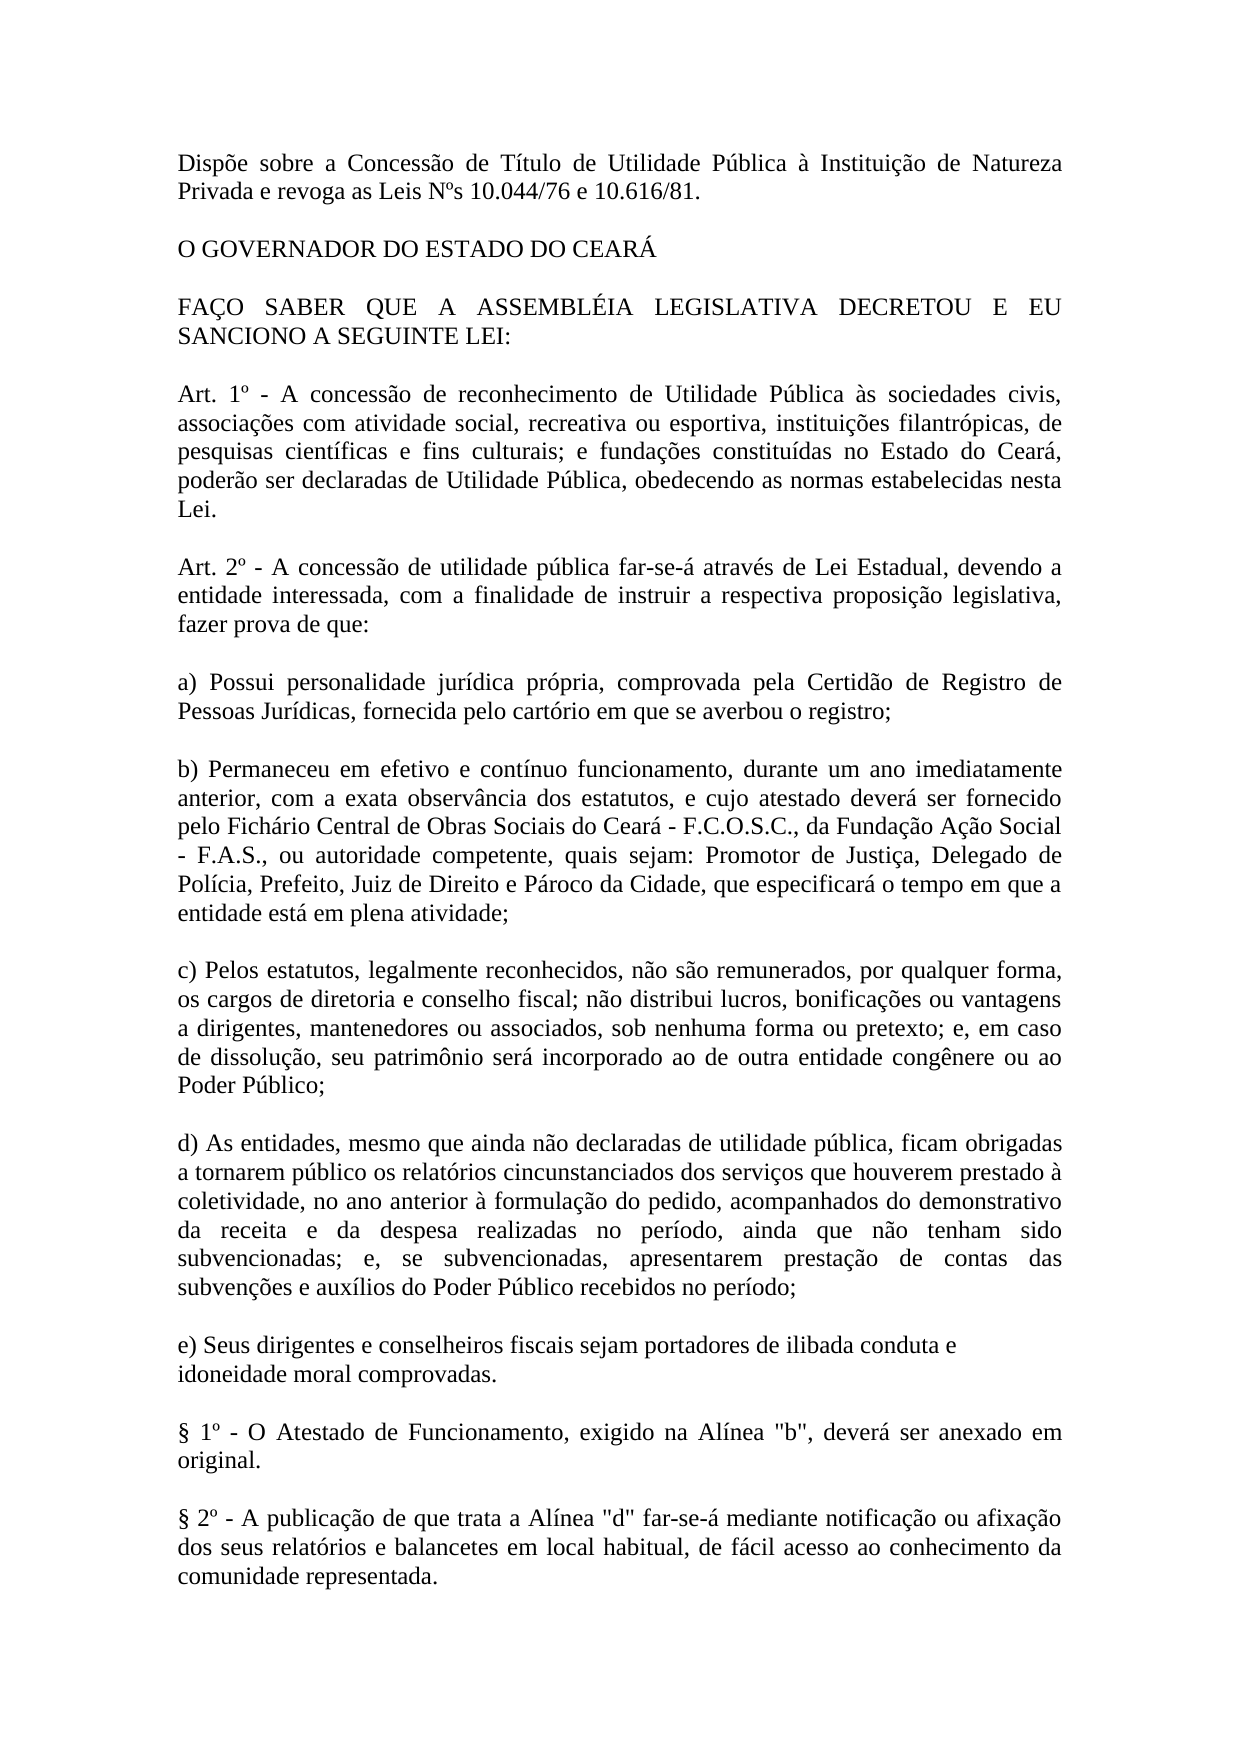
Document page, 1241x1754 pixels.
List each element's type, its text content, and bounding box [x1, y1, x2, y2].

text Dispõe sobre a Concessão de Título de Utilidade Pública à Instituição de Natureza Privada e revoga as Leis Nºs 10.044/76 e 10.616/81. [177, 148, 1063, 205]
text O GOVERNADOR DO ESTADO DO CEARÁ [177, 234, 1063, 263]
text b) Permaneceu em efetivo e contínuo funcionamento, durante um ano imediatamente anterior, com a exata observância dos estatutos, e cujo atestado deverá ser fornecido pelo Fichário Central de Obras Sociais do Ceará - F.C.O.S.C., da Fundação Ação Social - F.A.S., ou autoridade competente, quais sejam: Promotor de Justiça, Delegado de Polícia, Prefeito, Juiz de Direito e Pároco da Cidade, que especificará o tempo em que a entidade está em plena atividade; [177, 754, 1063, 926]
text § 2º - A publicação de que trata a Alínea "d" far-se-á mediante notificação ou afixação dos seus relatórios e balancetes em local habitual, de fácil acesso ao conhecimento da comunidade representada. [177, 1503, 1063, 1590]
text c) Pelos estatutos, legalmente reconhecidos, não são remunerados, por qualquer forma, os cargos de diretoria e conselho fiscal; não distribui lucros, bonificações ou vantagens a dirigentes, mantenedores ou associados, sob nenhuma forma ou pretexto; e, em caso de dissolução, seu patrimônio será incorporado ao de outra entidade congênere ou ao Poder Público; [177, 956, 1063, 1099]
text Art. 2º - A concessão de utilidade pública far-se-á através de Lei Estadual, devendo a entidade interessada, com a finalidade de instruir a respectiva proposição legislativa, fazer prova de que: [177, 552, 1063, 638]
text § 1º - O Atestado de Funcionamento, exigido na Alínea "b", deverá ser anexado em original. [177, 1417, 1063, 1474]
text a) Possui personalidade jurídica própria, comprovada pela Certidão de Registro de Pessoas Jurídicas, fornecida pelo cartório em que se averbou o registro; [177, 667, 1063, 725]
text e) Seus dirigentes e conselheiros fiscais sejam portadores de ilibada conduta e idoneidade moral comprovadas. [177, 1330, 1063, 1388]
text Art. 1º - A concessão de reconhecimento de Utilidade Pública às sociedades civis, associações com atividade social, recreativa ou esportiva, instituições filantrópicas, de pesquisas científicas e fins culturais; e fundações constituídas no Estado do Ceará, poderão ser declaradas de Utilidade Pública, obedecendo as normas estabelecidas nesta Lei. [177, 379, 1063, 523]
text d) As entidades, mesmo que ainda não declaradas de utilidade pública, ficam obrigadas a tornarem público os relatórios cincunstanciados dos serviços que houverem prestado à coletividade, no ano anterior à formulação do pedido, acompanhados do demonstrativo da receita e da despesa realizadas no período, ainda que não tenham sido subvencionadas; e, se subvencionadas, apresentarem prestação de contas das subvenções e auxílios do Poder Público recebidos no período; [177, 1128, 1063, 1301]
text FAÇO SABER QUE A ASSEMBLÉIA LEGISLATIVA DECRETOU E EU SANCIONO A SEGUINTE LEI: [177, 292, 1063, 350]
